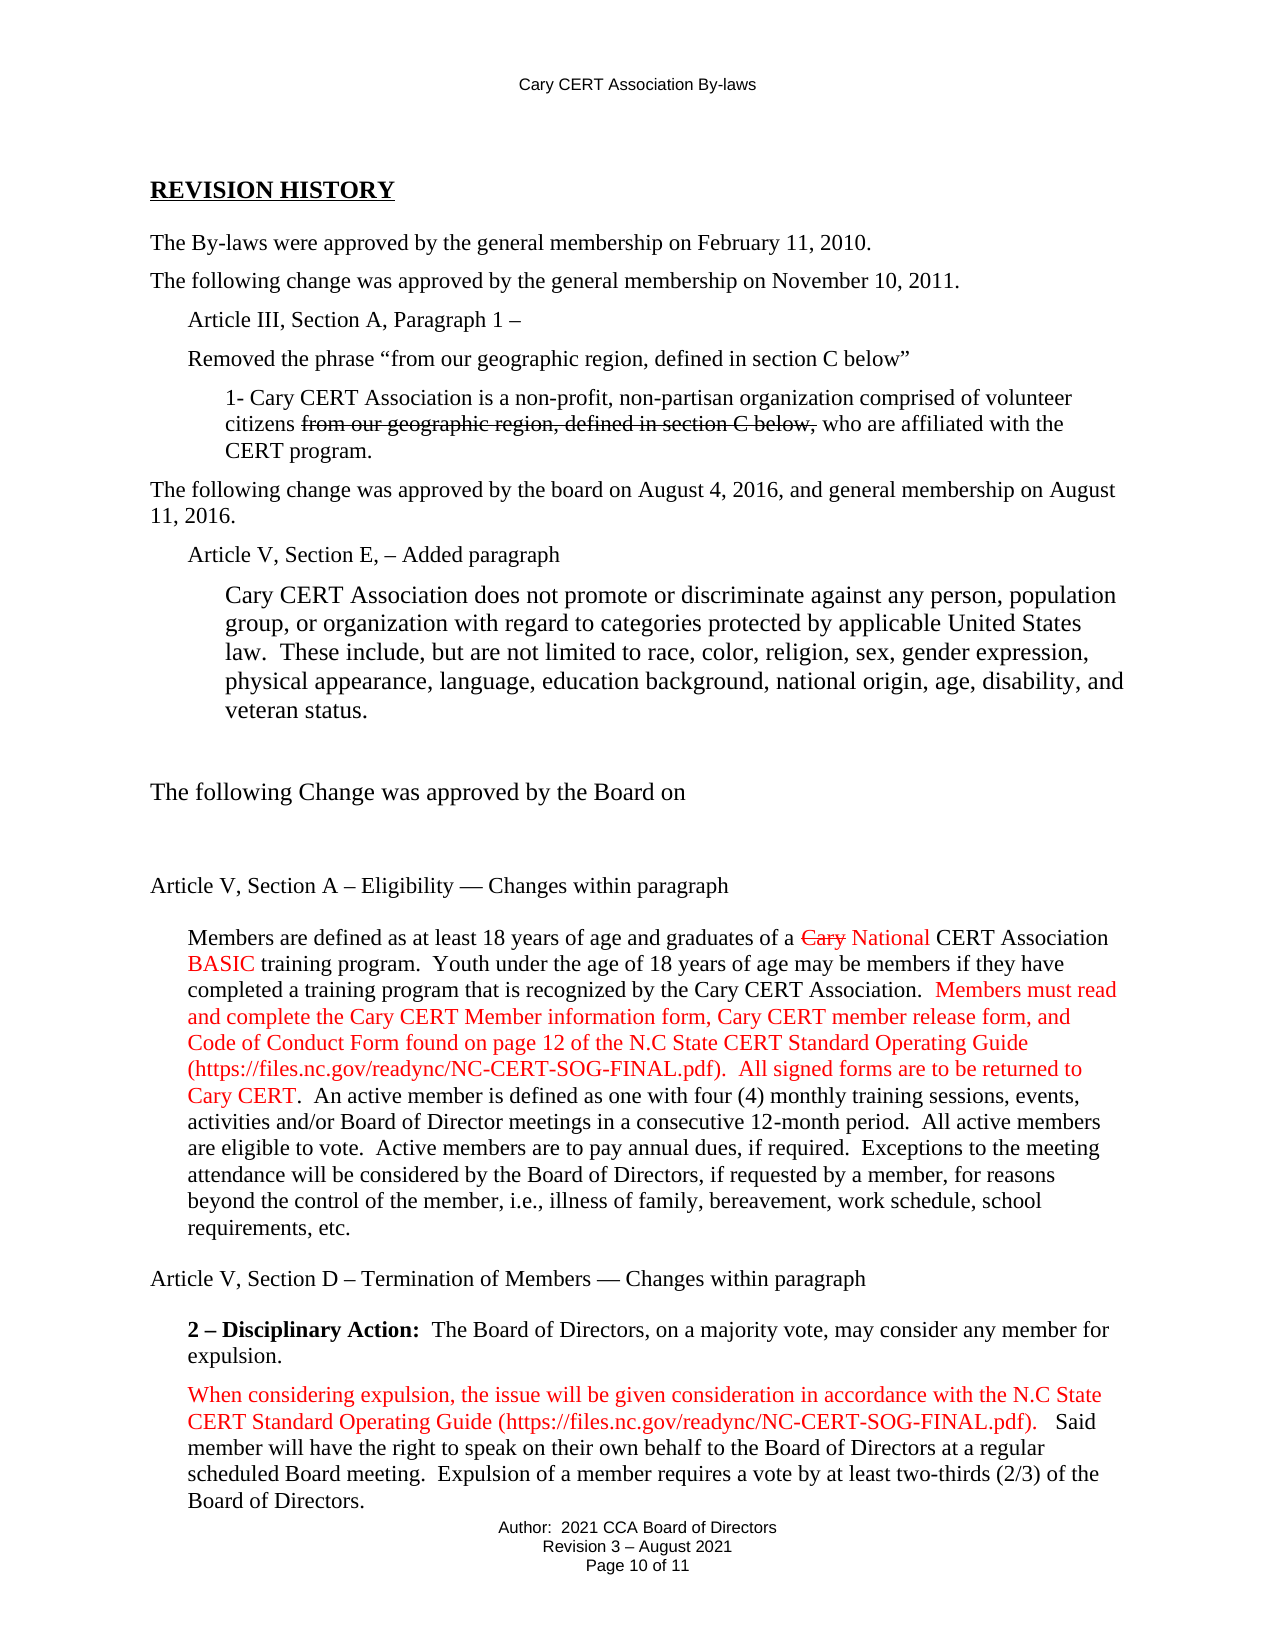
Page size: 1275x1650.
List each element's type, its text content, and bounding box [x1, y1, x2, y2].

text The following change was approved by the board on August 4, 2016, and general membership on August 11, 2016. [150, 476, 1125, 528]
text When considering expulsion, the issue will be given consideration in accordance with the N.C State CERT Standard Operating Guide (https://files.nc.gov/readync/NC-CERT-SOG-FINAL.pdf). Said member will have the right to speak on their own behalf to the Board of Directors at a regular scheduled Board meeting. Expulsion of a member requires a vote by at least two-thirds (2/3) of the Board of Directors. [187, 1381, 1125, 1513]
text Cary CERT Association does not promote or discriminate against any person, population group, or organization with regard to categories protected by applicable law. These include, but are not limited to race, color, religion, sex, gender expression, physical appearance, language, education background, national origin, age, disability, and veteran status. [225, 580, 1125, 723]
text The following change was approved by the general membership on November 10, 2011. [150, 268, 1125, 294]
subtitle REVISION HISTORY [150, 175, 1125, 204]
subtitle Article V, Section A – Eligibility — Changes within paragraph [150, 872, 1125, 899]
text The following Change was approved by the Board on [150, 777, 1125, 806]
text Members are defined as at least 18 years of age and graduates of a Cary National CERT Association BASIC training program. Youth under the age of 18 years of age may be members if they have completed a training program that is recognized by the Cary CERT Association. Members must read and complete the Cary CERT Member information form, Cary CERT member release form, and Code of Conduct Form found on page 12 of the N.C State CERT Standard Operating Guide (https://files.nc.gov/readync/NC-CERT-SOG-FINAL.pdf). All signed forms are to be returned to Cary CERT. An active member is defined as one with four (4) monthly training sessions, events, activities and/or Board of Director meetings in a consecutive 12-month period. All active members are eligible to vote. Active members are to pay annual dues, if required. Exceptions to the meeting attendance will be considered by the Board of Directors, if requested by a member, for reasons beyond the control of the member, i.e., illness of family, bereavement, work schedule, school requirements, etc. [187, 924, 1125, 1240]
text 1- Cary CERT Association is a non-profit, non-partisan organization comprised of volunteer citizens from our geographic region, defined in section C below, who are affiliated with the CERT program. [225, 384, 1125, 463]
subtitle Article V, Section D – Termination of Members — Changes within paragraph [150, 1265, 1125, 1291]
text The By-laws were approved by the general membership on February 11, 2010. [150, 229, 1125, 255]
text Removed the phrase “from our geographic region, defined in section C below” [187, 345, 1125, 372]
text Article V, Section E, – Added paragraph [187, 541, 1125, 567]
text 2 – Disciplinary Action: The Board of Directors, on a majority vote, may consider any member for expulsion. [187, 1316, 1125, 1369]
text Article III, Section A, Paragraph 1 – [187, 306, 1125, 333]
